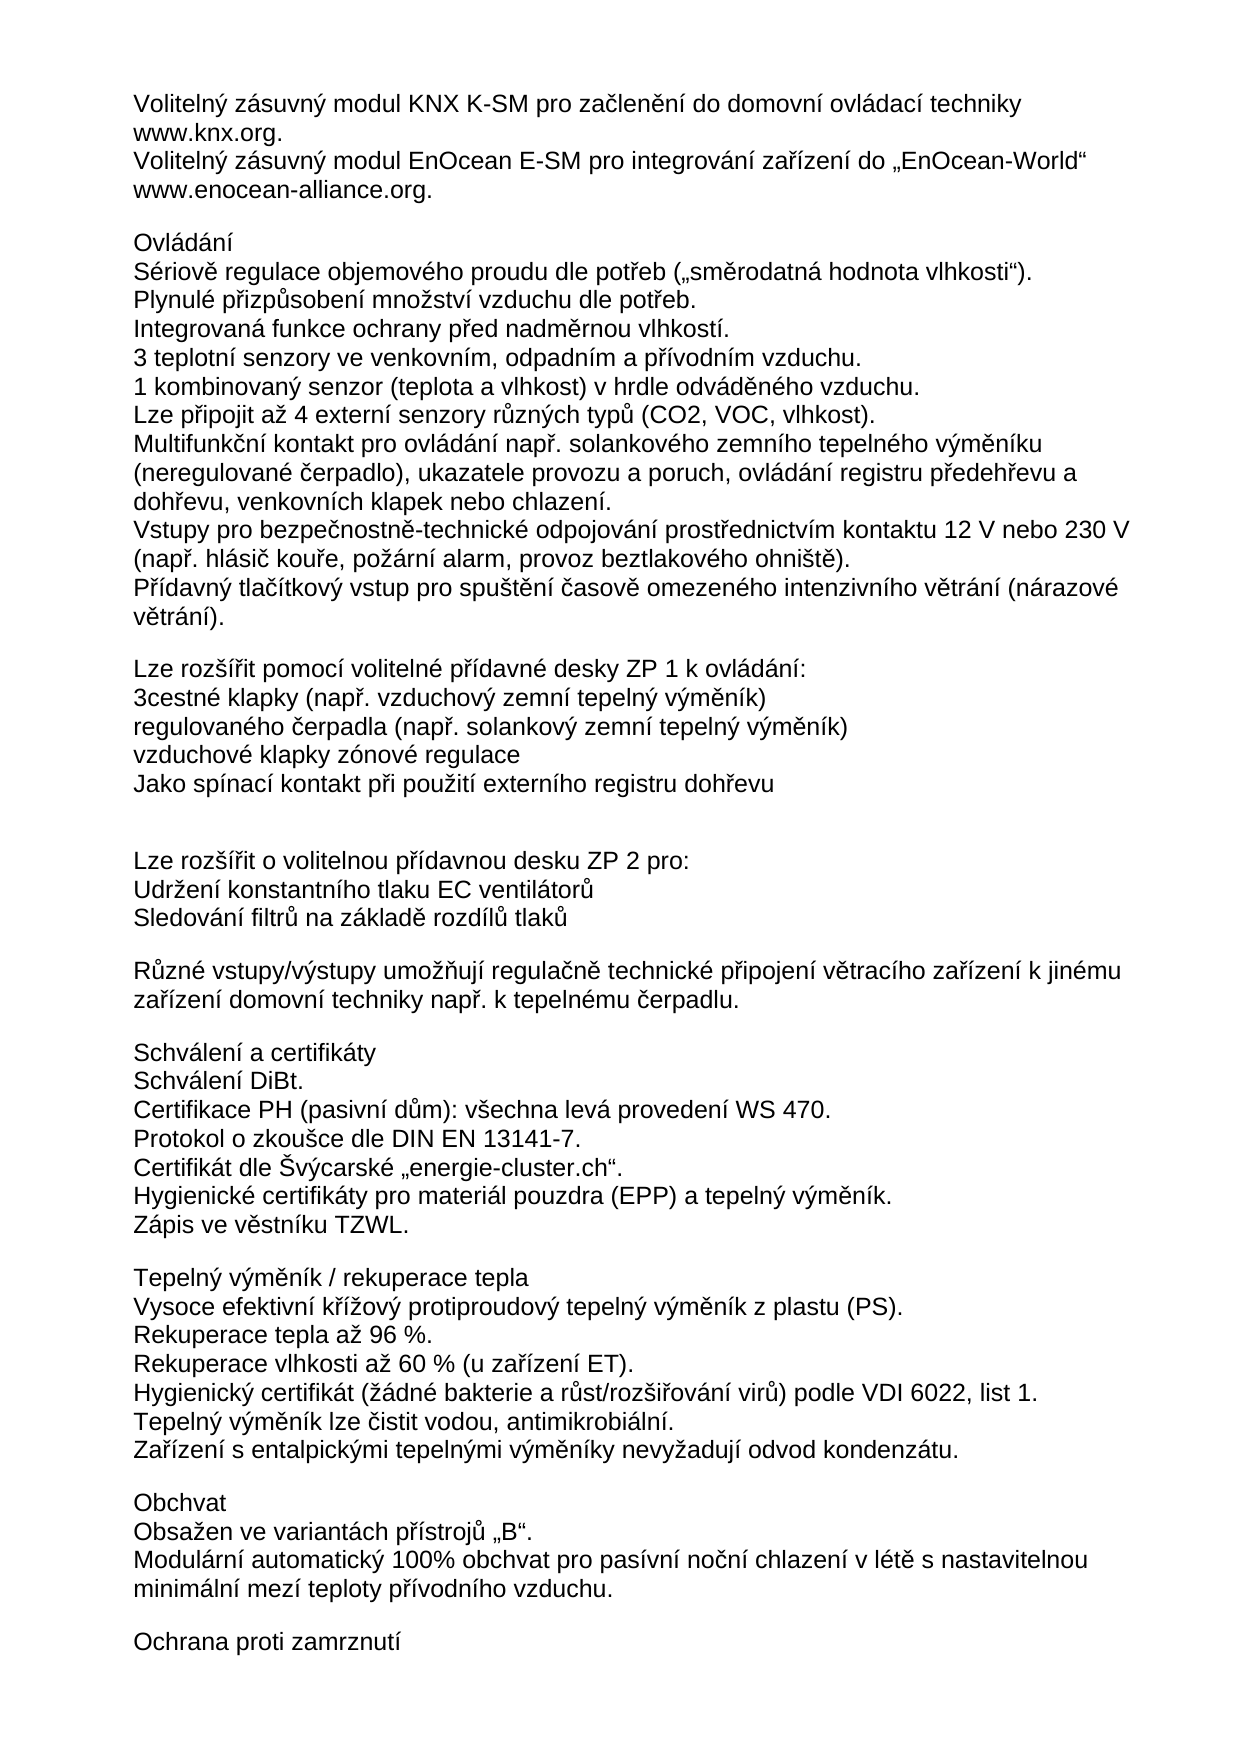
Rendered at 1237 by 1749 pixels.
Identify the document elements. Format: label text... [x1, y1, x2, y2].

text Schválení a certifikáty [133, 1037, 1148, 1066]
text Jako spínací kontakt při použití externího registru dohřevu [133, 769, 1148, 798]
text Lze připojit až 4 externí senzory různých typů (CO2, VOC, vlhkost). [133, 400, 1148, 429]
text 3cestné klapky (např. vzduchový zemní tepelný výměník) [133, 683, 1148, 712]
text Tepelný výměník lze čistit vodou, antimikrobiální. [133, 1406, 1148, 1435]
text Různé vstupy/výstupy umožňují regulačně technické připojení větracího zařízení k jinému zařízení domovní techniky např. k tepelnému čerpadlu. [133, 956, 1148, 1013]
text Hygienický certifikát (žádné bakterie a růst/rozšiřování virů) podle VDI 6022, list 1. [133, 1378, 1148, 1406]
text Tepelný výměník / rekuperace tepla [133, 1263, 1148, 1291]
text Ochrana proti zamrznutí [133, 1627, 1148, 1656]
text Modulární automatický 100% obchvat pro pasívní noční chlazení v létě s nastavitelnou minimální mezí teploty přívodního vzduchu. [133, 1545, 1148, 1603]
text Přídavný tlačítkový vstup pro spuštění časově omezeného intenzivního větrání (nárazové větrání). [133, 573, 1148, 630]
text Obsažen ve variantách přístrojů „B“. [133, 1517, 1148, 1545]
text Integrovaná funkce ochrany před nadměrnou vlhkostí. [133, 314, 1148, 343]
text Volitelný zásuvný modul EnOcean E-SM pro integrování zařízení do „EnOcean-World“ www.enocean-alliance.org. [133, 146, 1148, 204]
text Schválení DiBt. [133, 1066, 1148, 1095]
text Certifikace PH (pasivní dům): všechna levá provedení WS 470. [133, 1095, 1148, 1124]
text Obchvat [133, 1488, 1148, 1517]
text Vysoce efektivní křížový protiproudový tepelný výměník z plastu (PS). [133, 1291, 1148, 1320]
text Volitelný zásuvný modul KNX K-SM pro začlenění do domovní ovládací techniky www.knx.org. [133, 89, 1148, 146]
text Ovládání [133, 228, 1148, 256]
text vzduchové klapky zónové regulace [133, 740, 1148, 769]
text Sledování filtrů na základě rozdílů tlaků [133, 903, 1148, 932]
text Udržení konstantního tlaku EC ventilátorů [133, 874, 1148, 903]
text 1 kombinovaný senzor (teplota a vlhkost) v hrdle odváděného vzduchu. [133, 371, 1148, 400]
text Certifikát dle Švýcarské „energie-cluster.ch“. [133, 1152, 1148, 1181]
text Rekuperace tepla až 96 %. [133, 1320, 1148, 1349]
text Multifunkční kontakt pro ovládání např. solankového zemního tepelného výměníku (neregulované čerpadlo), ukazatele provozu a poruch, ovládání registru předehřevu a dohřevu, venkovních klapek nebo chlazení. [133, 429, 1148, 515]
text Lze rozšířit o volitelnou přídavnou desku ZP 2 pro: [133, 846, 1148, 874]
text Vstupy pro bezpečnostně-technické odpojování prostřednictvím kontaktu 12 V nebo 230 V (např. hlásič kouře, požární alarm, provoz beztlakového ohniště). [133, 515, 1148, 573]
text Protokol o zkoušce dle DIN EN 13141-7. [133, 1124, 1148, 1152]
text regulovaného čerpadla (např. solankový zemní tepelný výměník) [133, 712, 1148, 740]
text Lze rozšířit pomocí volitelné přídavné desky ZP 1 k ovládání: [133, 654, 1148, 683]
text Plynulé přizpůsobení množství vzduchu dle potřeb. [133, 285, 1148, 314]
text Zápis ve věstníku TZWL. [133, 1210, 1148, 1239]
text Sériově regulace objemového proudu dle potřeb („směrodatná hodnota vlhkosti“). [133, 256, 1148, 285]
text Zařízení s entalpickými tepelnými výměníky nevyžadují odvod kondenzátu. [133, 1435, 1148, 1464]
text Rekuperace vlhkosti až 60 % (u zařízení ET). [133, 1349, 1148, 1378]
text Hygienické certifikáty pro materiál pouzdra (EPP) a tepelný výměník. [133, 1181, 1148, 1210]
text 3 teplotní senzory ve venkovním, odpadním a přívodním vzduchu. [133, 343, 1148, 371]
